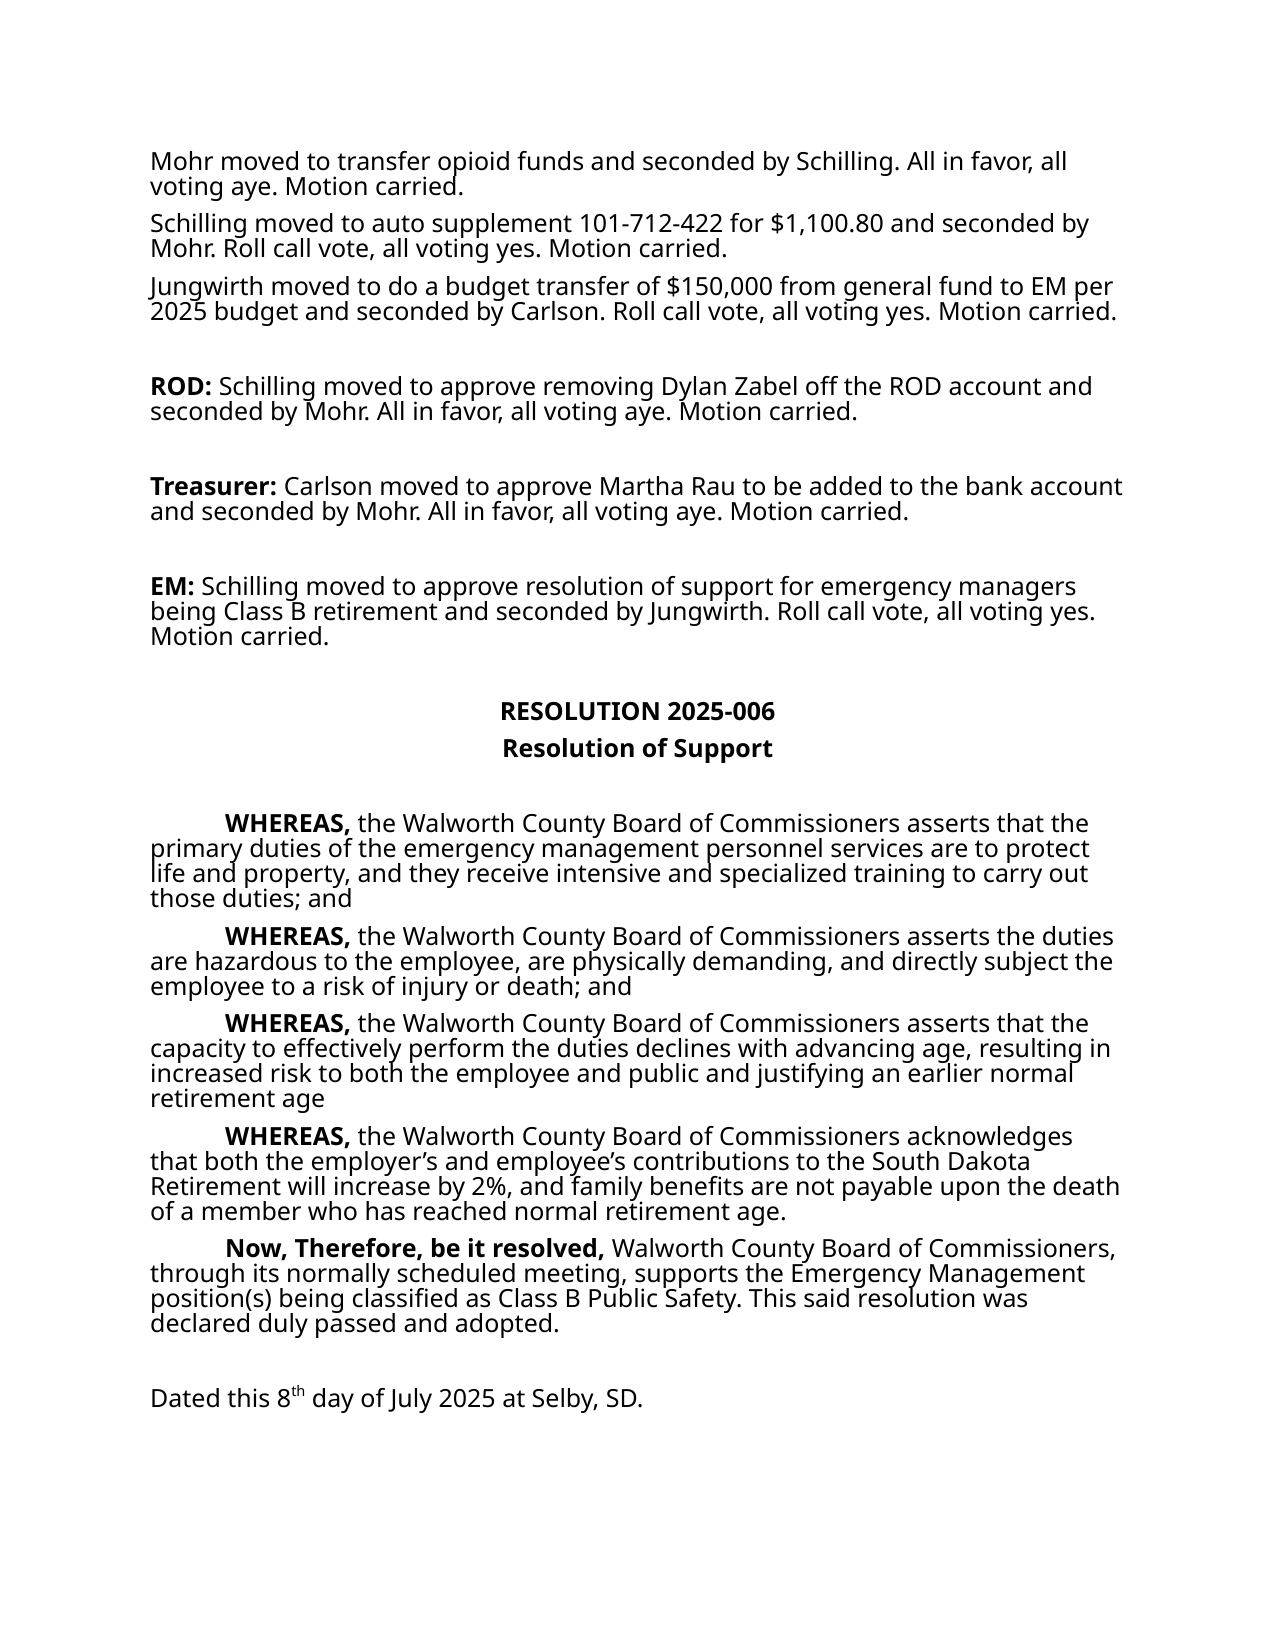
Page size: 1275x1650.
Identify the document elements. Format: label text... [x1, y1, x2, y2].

text Treasurer: Carlson moved to approve Martha Rau to be added to the bank account and seconded by Mohr. All in favor, all voting aye. Motion carried. [150, 475, 1125, 525]
text Schilling moved to auto supplement 101-712-422 for $1,100.80 and seconded by Mohr. Roll call vote, all voting yes. Motion carried. [150, 212, 1125, 262]
text WHEREAS, the Walworth County Board of Commissioners asserts that the capacity to effectively perform the duties declines with advancing age, resulting in increased risk to both the employee and public and justifying an earlier normal retirement age [150, 1012, 1125, 1112]
text WHEREAS, the Walworth County Board of Commissioners asserts the duties are hazardous to the employee, are physically demanding, and directly subject the employee to a risk of injury or death; and [150, 925, 1125, 1000]
text Resolution of Support [150, 737, 1125, 762]
text WHEREAS, the Walworth County Board of Commissioners asserts that the primary duties of the emergency management personnel services are to protect life and property, and they receive intensive and specialized training to carry out those duties; and [150, 812, 1125, 912]
text ROD: Schilling moved to approve removing Dylan Zabel off the ROD account and seconded by Mohr. All in favor, all voting aye. Motion carried. [150, 375, 1125, 425]
text EM: Schilling moved to approve resolution of support for emergency managers being Class B retirement and seconded by Jungwirth. Roll call vote, all voting yes. Motion carried. [150, 575, 1125, 650]
text Jungwirth moved to do a budget transfer of $150,000 from general fund to EM per 2025 budget and seconded by Carlson. Roll call vote, all voting yes. Motion carried. [150, 275, 1125, 325]
text WHEREAS, the Walworth County Board of Commissioners acknowledges that both the employer’s and employee’s contributions to the South Dakota Retirement will increase by 2%, and family benefits are not payable upon the death of a member who has reached normal retirement age. [150, 1125, 1125, 1225]
text Now, Therefore, be it resolved, Walworth County Board of Commissioners, through its normally scheduled meeting, supports the Emergency Management position(s) being classified as Class B Public Safety. This said resolution was declared duly passed and adopted. [150, 1237, 1125, 1337]
text Mohr moved to transfer opioid funds and seconded by Schilling. All in favor, all voting aye. Motion carried. [150, 150, 1125, 200]
text RESOLUTION 2025-006 [150, 700, 1125, 725]
text Dated this 8th day of July 2025 at Selby, SD. [150, 1387, 1125, 1412]
